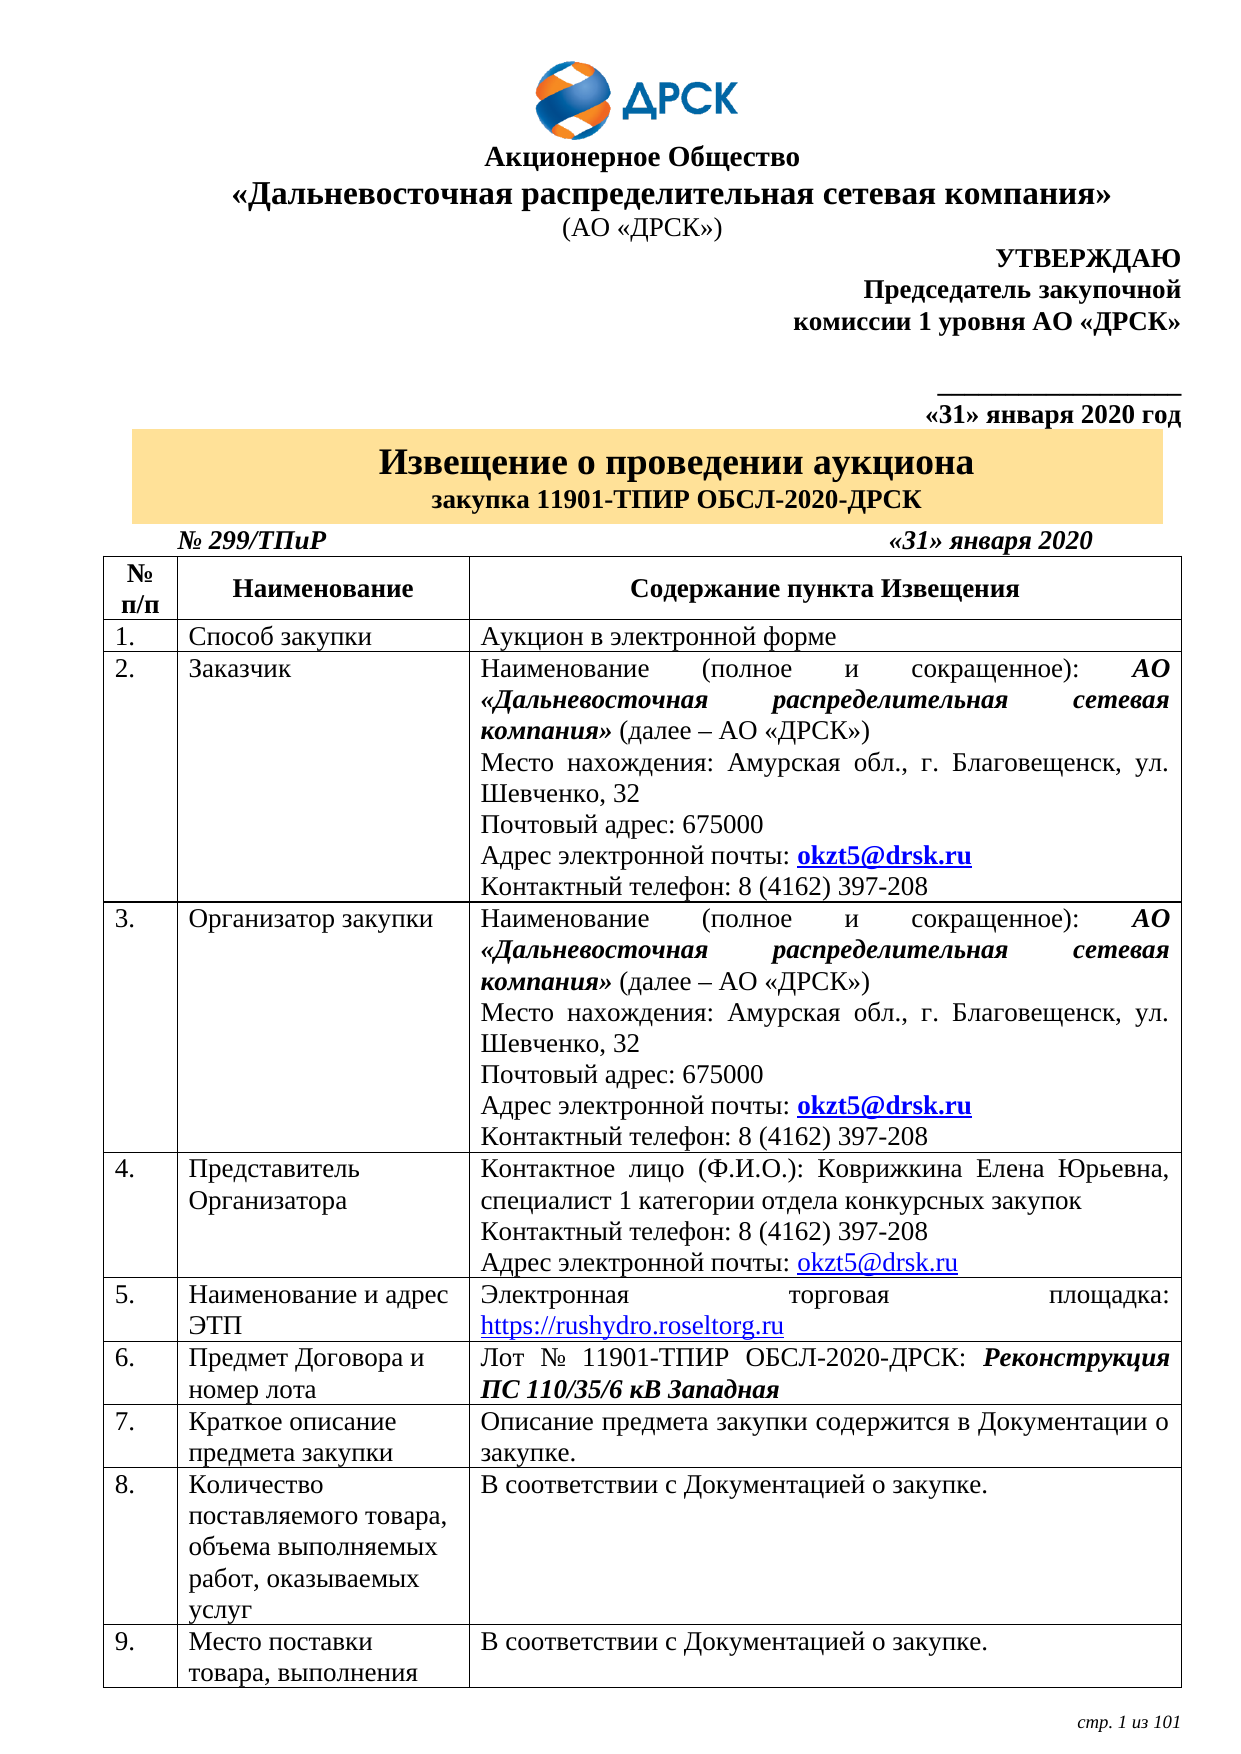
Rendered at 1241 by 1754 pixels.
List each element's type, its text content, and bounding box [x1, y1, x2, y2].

text Акционерное Общество [118, 139, 1166, 173]
text __________________ [575, 367, 1181, 398]
table_header № п/п [104, 557, 177, 619]
text Председатель закупочной [575, 274, 1181, 305]
table_cell [104, 652, 177, 901]
table_cell Организатор закупки [178, 903, 469, 1152]
table_cell Аукцион в электронной форме [470, 620, 1181, 651]
table_cell [104, 1405, 177, 1467]
table_cell Описание предмета закупки содержится в Документации о закупке. [470, 1405, 1181, 1467]
table_cell [104, 1625, 177, 1687]
table_cell Предмет Договора и номер лота [178, 1342, 469, 1404]
text комиссии 1 уровня АО «ДРСК» [575, 305, 1181, 336]
table_header Содержание пункта Извещения [470, 557, 1181, 619]
table_cell Количество поставляемого товара, объема выполняемых работ, оказываемых услуг [178, 1468, 469, 1624]
table_cell Контактное лицо (Ф.И.О.): Коврижкина Елена Юрьевна, специалист 1 категории отдела конкурсных закупок Контактный телефон: 8 (4162) 397-208 Адрес электронной почты: okzt5@drsk.ru [470, 1153, 1181, 1277]
table_cell [104, 903, 177, 1152]
table_header Извещение о проведении аукциона закупка 11901-ТПИР ОБСЛ-2020-ДРСК [132, 429, 1163, 524]
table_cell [178, 1625, 469, 1687]
table_cell [104, 1153, 177, 1277]
table_cell Наименование (полное и сокращенное): АО «Дальневосточная распределительная сетевая компания» (далее – АО «ДРСК») Место нахождения: Амурская обл., г. Благовещенск, ул. Шевченко, 32 Почтовый адрес: 675000 Адрес электронной почты: okzt5@drsk.ru Контактный телефон: 8 (4162) 397-208 [470, 652, 1181, 901]
text УТВЕРЖДАЮ [604, 242, 1181, 274]
table_cell Краткое описание предмета закупки [178, 1405, 469, 1467]
table_cell Представитель Организатора [178, 1153, 469, 1277]
table_cell Лот № 11901-ТПИР ОБСЛ-2020-ДРСК: Реконструкция ПС 110/35/6 кВ Западная [470, 1342, 1181, 1404]
picture [531, 59, 753, 140]
table_cell [104, 1468, 177, 1624]
table_cell Заказчик [178, 652, 469, 901]
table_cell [470, 1468, 1181, 1624]
text «Дальневосточная распределительная сетевая компания» [118, 173, 1166, 211]
table_cell Наименование и адрес ЭТП [178, 1278, 469, 1341]
text «31» января 2020 год [118, 398, 1181, 429]
table_header № 299/ТПиР [107, 525, 605, 556]
table_cell Электронная торговая площадка: https://rushydro.roseltorg.ru [470, 1278, 1181, 1341]
text (АО «ДРСК») [118, 211, 1166, 242]
table_header Наименование [178, 557, 469, 619]
table_cell Способ закупки [178, 620, 469, 651]
table_cell [104, 1342, 177, 1404]
table_header «31» января 2020 [605, 525, 1104, 556]
table_cell [104, 620, 177, 651]
table_cell Наименование (полное и сокращенное): АО «Дальневосточная распределительная сетевая компания» (далее – АО «ДРСК») Место нахождения: Амурская обл., г. Благовещенск, ул. Шевченко, 32 Почтовый адрес: 675000 Адрес электронной почты: okzt5@drsk.ru Контактный телефон: 8 (4162) 397-208 [470, 903, 1181, 1152]
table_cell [470, 1625, 1181, 1687]
table_cell [104, 1278, 177, 1341]
